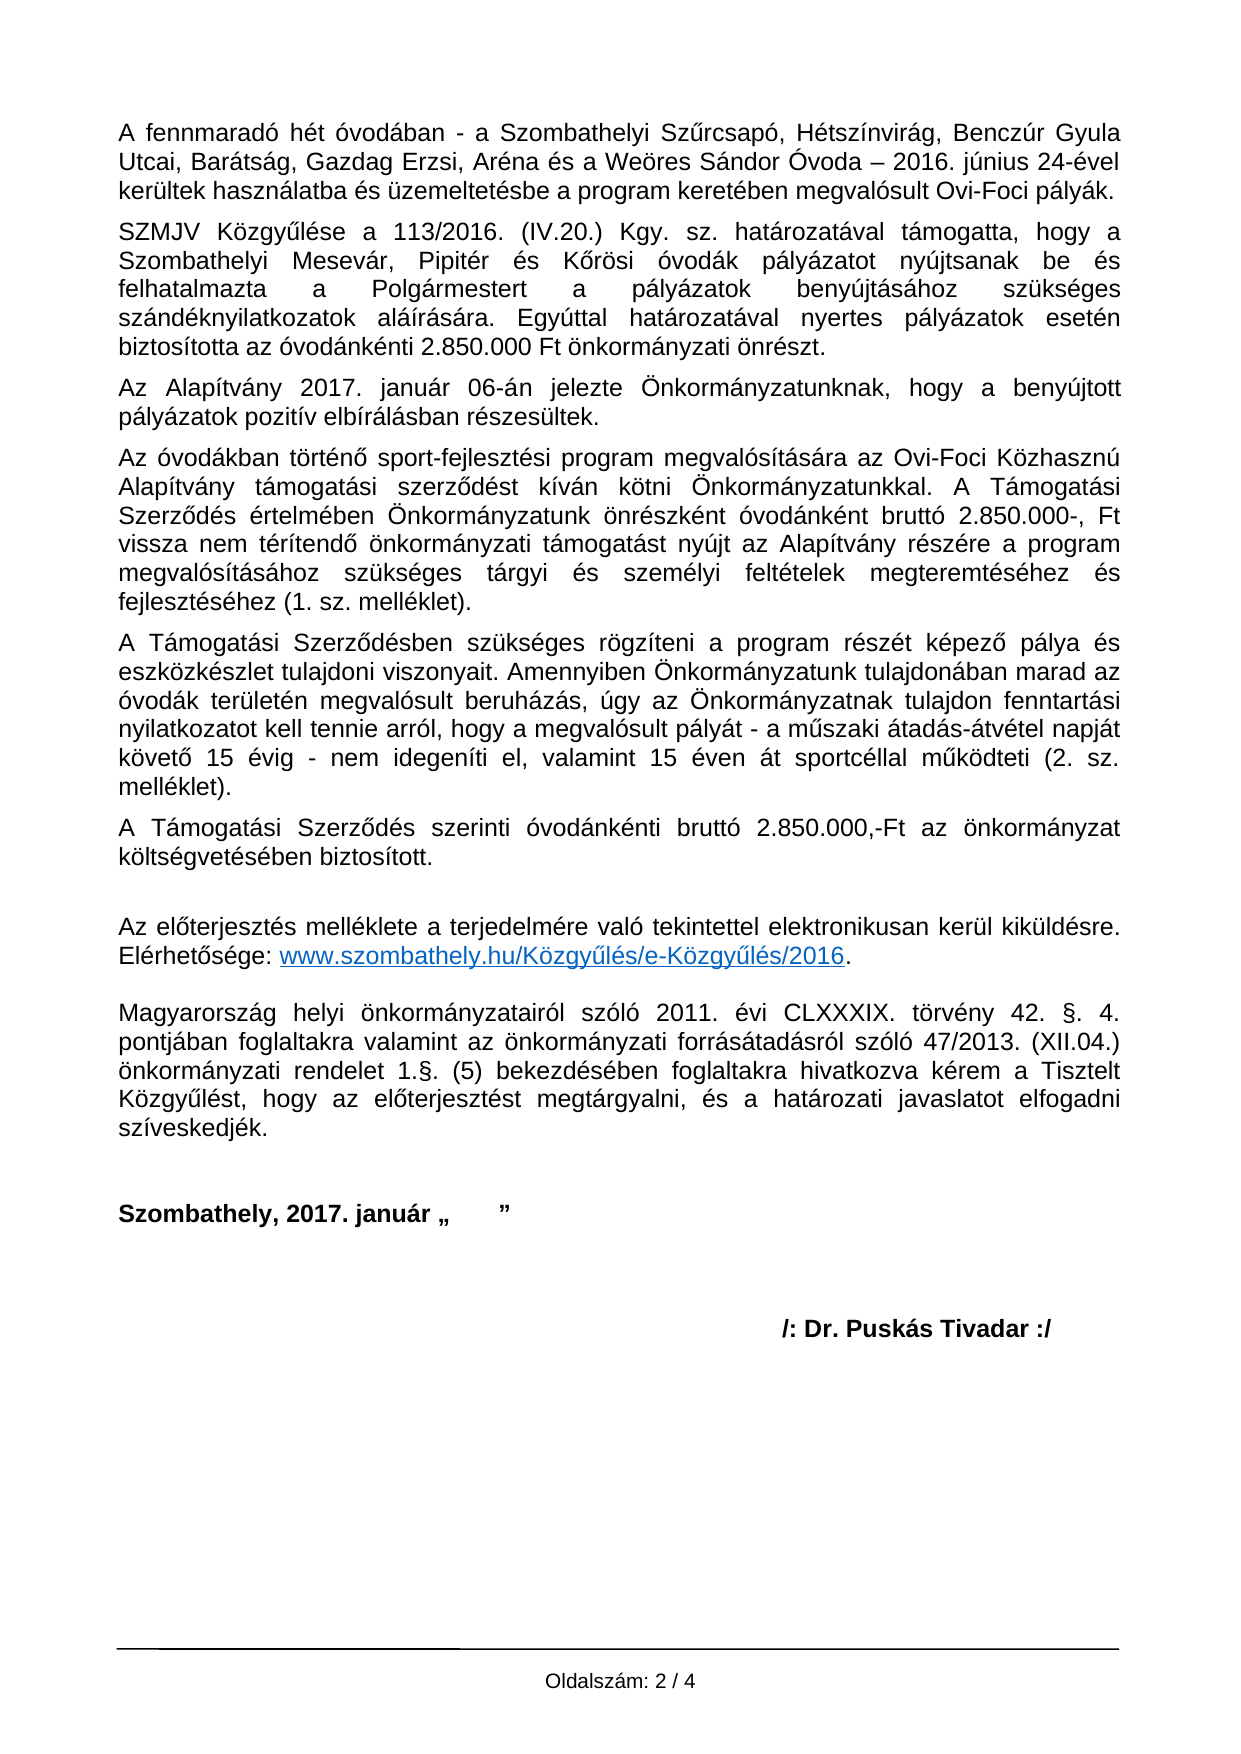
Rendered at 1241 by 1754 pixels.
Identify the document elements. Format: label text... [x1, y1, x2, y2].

text A Támogatási Szerződés szerinti óvodánkénti bruttó 2.850.000,-Ft az önkormányzat költségvetésében biztosított. [118, 813, 1122, 871]
text SZMJV Közgyűlése a 113/2016. (IV.20.) Kgy. sz. határozatával támogatta, hogy a Szombathelyi Mesevár, Pipitér és Kőrösi óvodák pályázatot nyújtsanak be és felhatalmazta a Polgármestert a pályázatok benyújtásához szükséges szándéknyilatkozatok aláírására. Egyúttal határozatával nyertes pályázatok esetén biztosította az óvodánkénti 2.850.000 Ft önkormányzati önrészt. [118, 217, 1122, 361]
text /: Dr. Puskás Tivadar :/ [118, 1314, 1122, 1343]
text A Támogatási Szerződésben szükséges rögzíteni a program részét képező pálya és eszközkészlet tulajdoni viszonyait. Amennyiben Önkormányzatunk tulajdonában marad az óvodák területén megvalósult beruházás, úgy az Önkormányzatnak tulajdon fenntartási nyilatkozatot kell tennie arról, hogy a megvalósult pályát - a műszaki átadás-átvétel napját követő 15 évig - nem idegeníti el, valamint 15 éven át sportcéllal működteti (2. sz. melléklet). [118, 628, 1122, 801]
text Az Alapítvány 2017. január 06-án jelezte Önkormányzatunknak, hogy a benyújtott pályázatok pozitív elbírálásban részesültek. [118, 373, 1122, 431]
text Az óvodákban történő sport-fejlesztési program megvalósítására az Ovi-Foci Közhasznú Alapítvány támogatási szerződést kíván kötni Önkormányzatunkkal. A Támogatási Szerződés értelmében Önkormányzatunk önrészként óvodánként bruttó 2.850.000-, Ft vissza nem térítendő önkormányzati támogatást nyújt az Alapítvány részére a program megvalósításához szükséges tárgyi és személyi feltételek megteremtéséhez és fejlesztéséhez (1. sz. melléklet). [118, 443, 1122, 616]
text Az előterjesztés melléklete a terjedelmére való tekintettel elektronikusan kerül kiküldésre. Elérhetősége: www.szombathely.hu/Közgyűlés/e-Közgyűlés/2016. [118, 912, 1122, 969]
text Magyarország helyi önkormányzatairól szóló 2011. évi CLXXXIX. törvény 42. §. 4. pontjában foglaltakra valamint az önkormányzati forrásátadásról szóló 47/2013. (XII.04.) önkormányzati rendelet 1.§. (5) bekezdésében foglaltakra hivatkozva kérem a Tisztelt Közgyűlést, hogy az előterjesztést megtárgyalni, és a határozati javaslatot elfogadni szíveskedjék. [118, 998, 1122, 1142]
text Szombathely, 2017. január „ ” [118, 1199, 1122, 1228]
text A fennmaradó hét óvodában - a Szombathelyi Szűrcsapó, Hétszínvirág, Benczúr Gyula Utcai, Barátság, Gazdag Erzsi, Aréna és a Weöres Sándor Óvoda – 2016. június 24-ével kerültek használatba és üzemeltetésbe a program keretében megvalósult Ovi-Foci pályák. [118, 118, 1122, 204]
